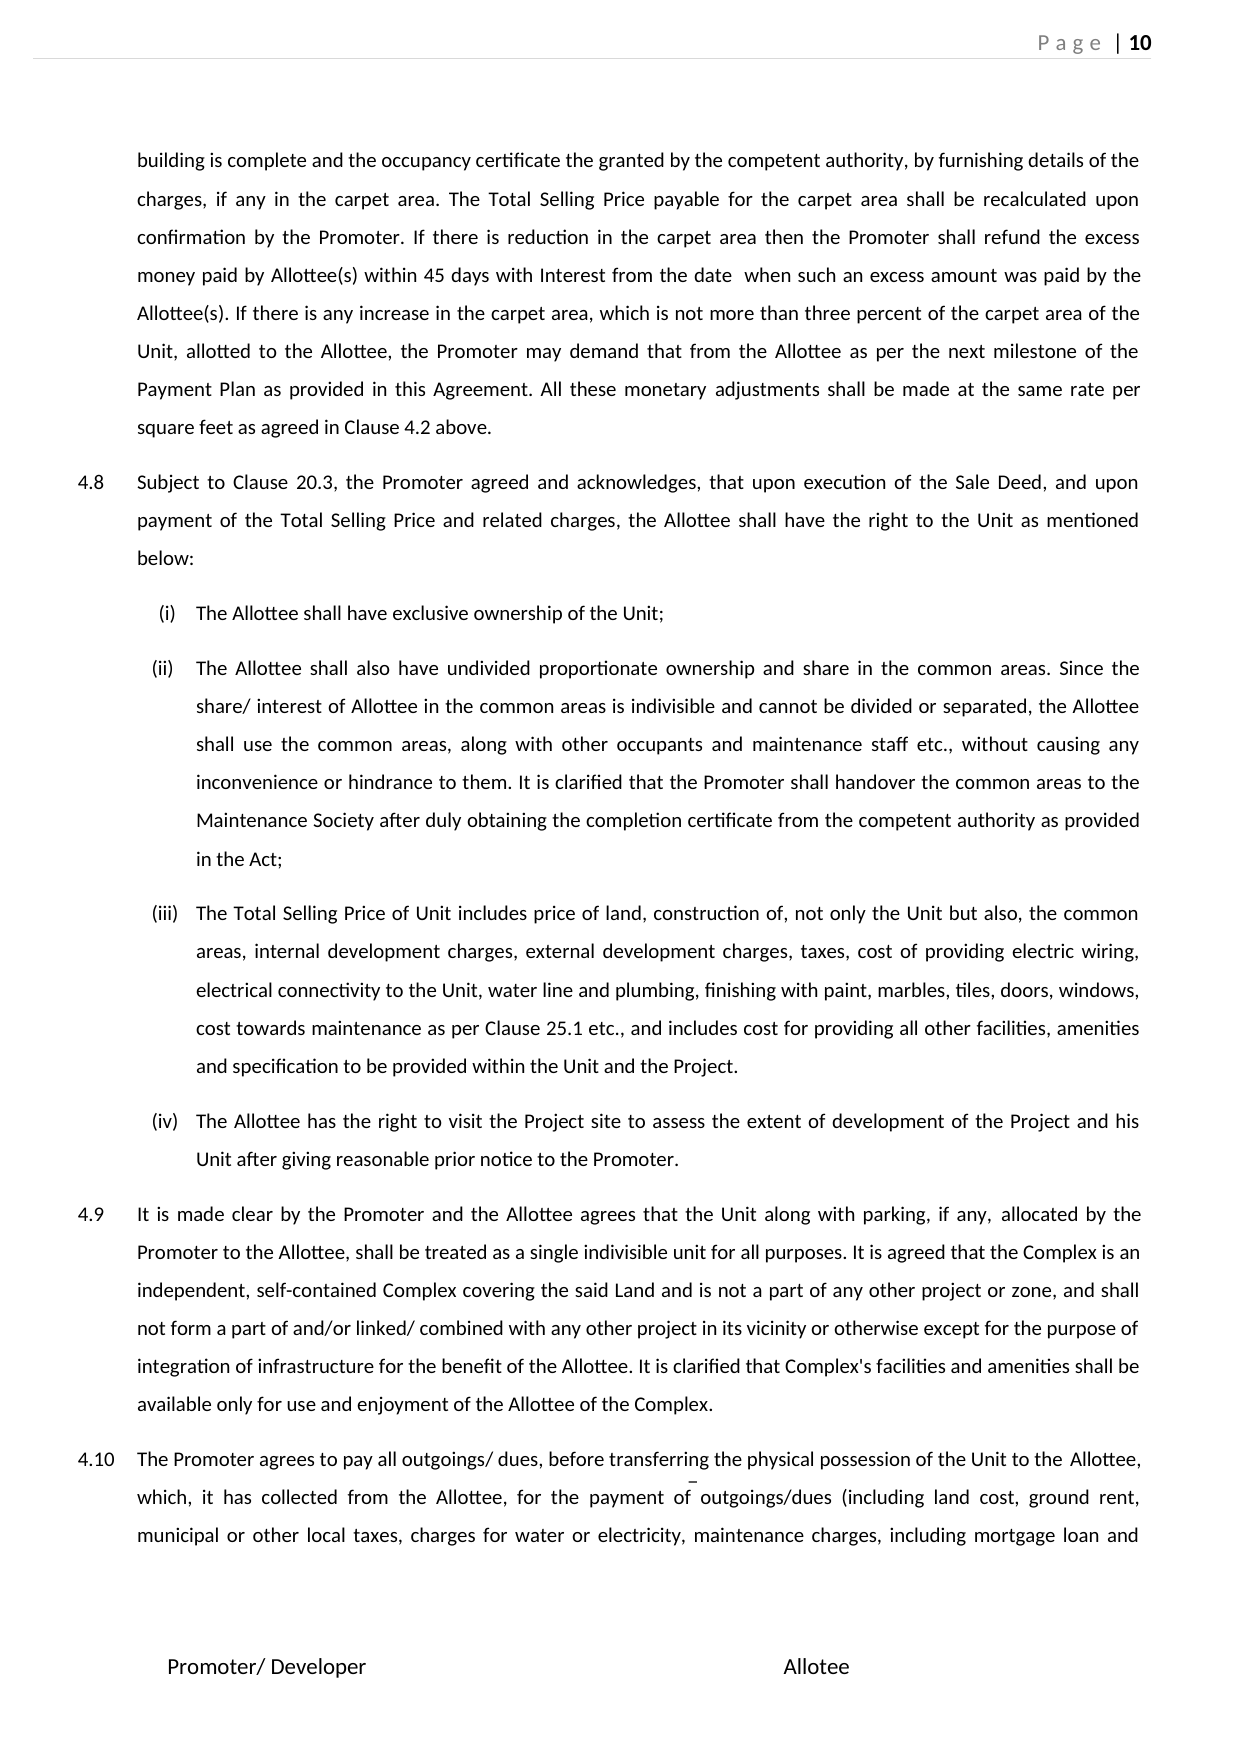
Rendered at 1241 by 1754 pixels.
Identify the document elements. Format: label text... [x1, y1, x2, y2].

list The Allottee has the right to visit the Project site to assess the extent of development of the Project and his Unit after giving reasonable prior notice to the Promoter. [151, 1108, 1141, 1171]
list The Allottee shall have exclusive ownership of the Unit; [158, 600, 1141, 626]
subtitle It is made clear by the Promoter and the Allottee agrees that the Unit along with parking, if any, allocated by the Promoter to the Allottee, shall be treated as a single indivisible unit for all purposes. It is agreed that the Complex is an independent, self-contained Complex covering the said Land and is not a part of any other project or zone, and shall not form a part of and/or linked/ combined with any other project in its vicinity or otherwise except for the purpose of integration of infrastructure for the benefit of the Allottee. It is clarified that Complex's facilities and amenities shall be available only for use and enjoyment of the Allottee of the Complex. [78, 1201, 1141, 1417]
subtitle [78, 148, 1141, 440]
subtitle Subject to Clause 20.3, the Promoter agreed and acknowledges, that upon execution of the Sale Deed, and upon payment of the Total Selling Price and related charges, the Allottee shall have the right to the Unit as mentioned below: [78, 469, 1141, 571]
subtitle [78, 1446, 1141, 1548]
list The Allottee shall also have undivided proportionate ownership and share in the common areas. Since the share/ interest of Allottee in the common areas is indivisible and cannot be divided or separated, the Allottee shall use the common areas, along with other occupants and maintenance staff etc., without causing any inconvenience or hindrance to them. It is clarified that the Promoter shall handover the common areas to the Maintenance Society after duly obtaining the completion certificate from the competent authority as provided in the Act; [151, 655, 1141, 871]
list The Total Selling Price of Unit includes price of land, construction of, not only the Unit but also, the common areas, internal development charges, external development charges, taxes, cost of providing electric wiring, electrical connectivity to the Unit, water line and plumbing, finishing with paint, marbles, tiles, doors, windows, cost towards maintenance as per Clause 25.1 etc., and includes cost for providing all other facilities, amenities and specification to be provided within the Unit and the Project. [151, 901, 1141, 1078]
